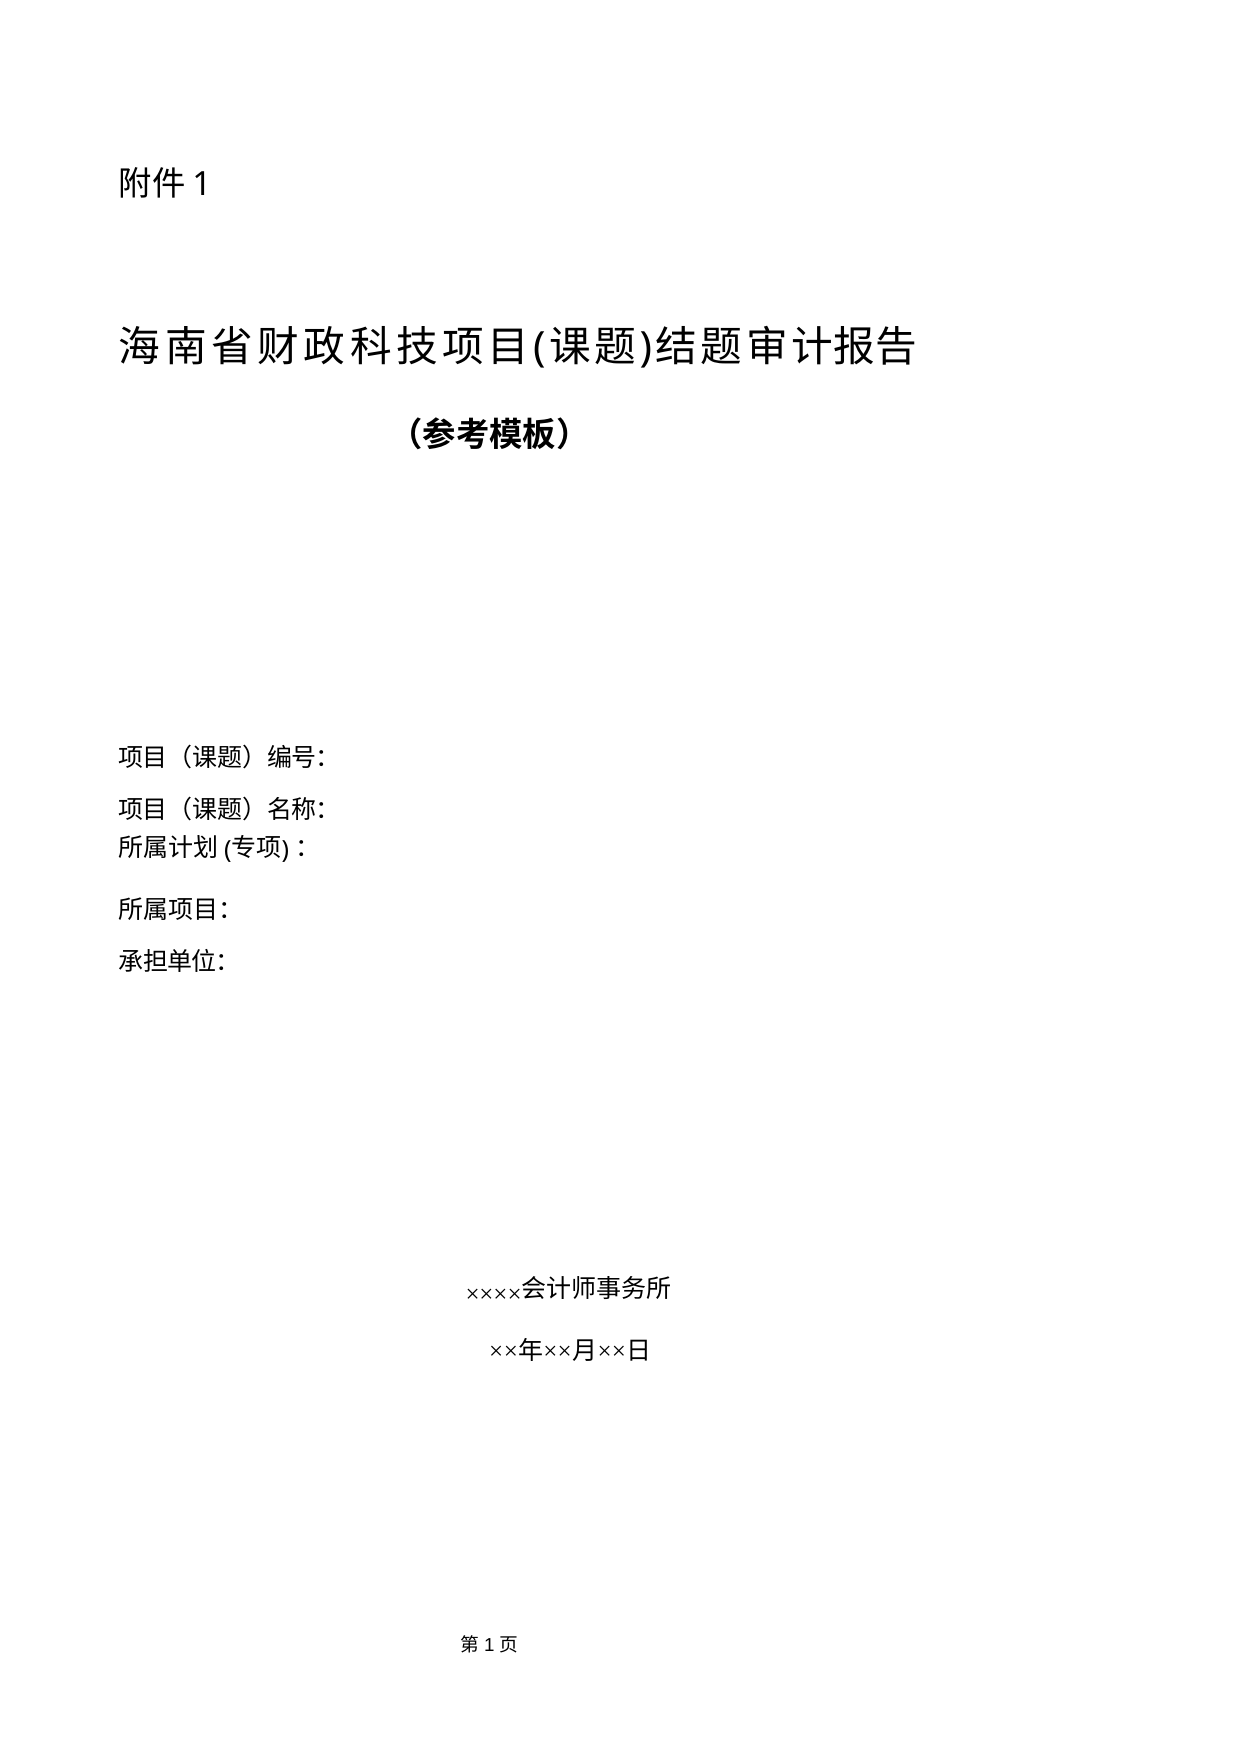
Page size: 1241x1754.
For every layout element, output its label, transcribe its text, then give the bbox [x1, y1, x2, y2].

text 附件1 [119, 146, 1101, 208]
text 项目（课题）名称： [119, 792, 1101, 825]
text 海南省财政科技项目(课题)结题审计报告 [119, 313, 1035, 374]
text 所属项目： [119, 892, 1101, 925]
text 项目（课题）编号： [119, 740, 1101, 773]
text ××××会计师事务所 [465, 1283, 1101, 1332]
text （参考模板） [119, 408, 1101, 456]
text 承担单位： [119, 944, 1101, 977]
text ××年××月××日 [489, 1332, 1101, 1367]
text 所属计划 (专项) ： [119, 844, 1101, 892]
